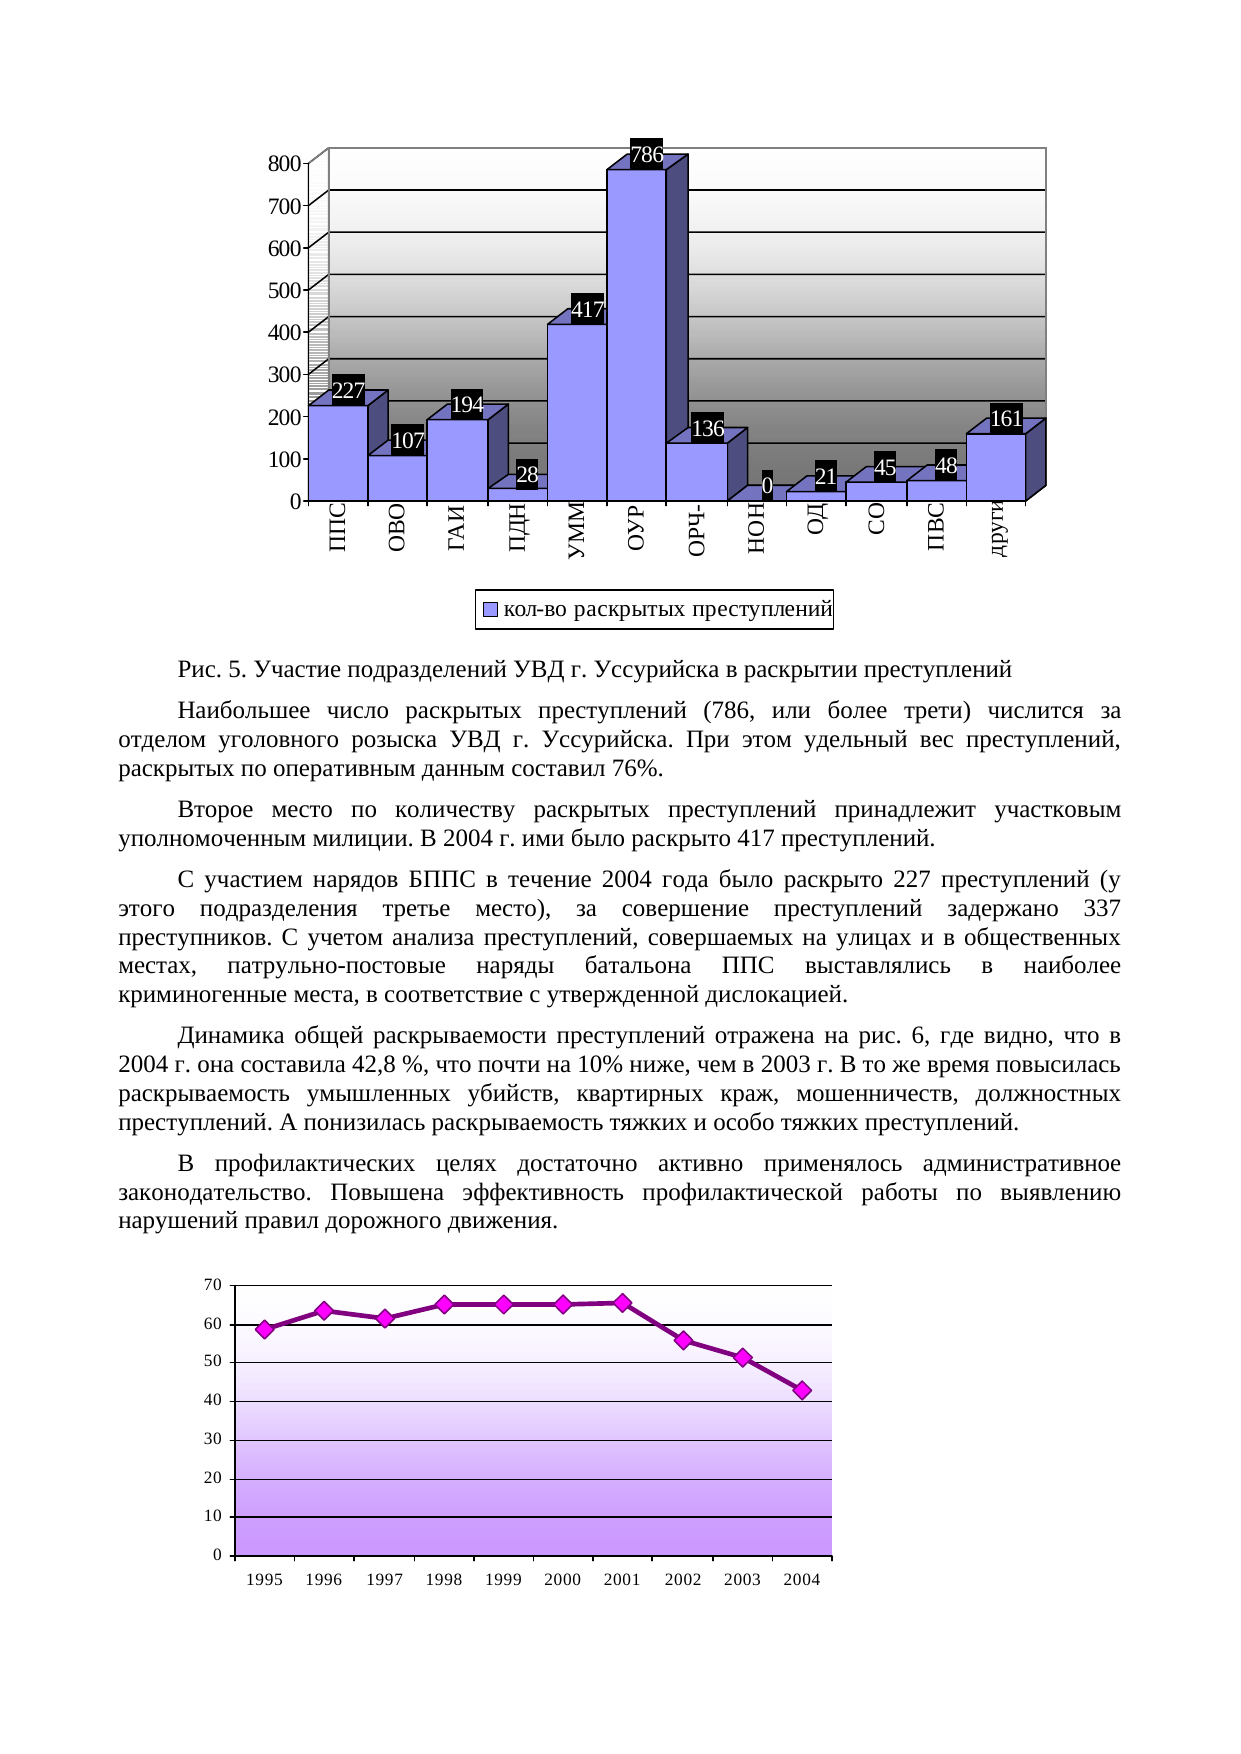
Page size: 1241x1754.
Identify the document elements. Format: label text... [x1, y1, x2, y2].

text Динамика общей раскрываемости преступлений отражена на рис. 6, где видно, что в 2004 г. она составила 42,8 %, что почти на 10% ниже, чем в 2003 г. В то же время повысилась раскрываемость умышленных убийств, квартирных краж, мошенничеств, должностных преступлений. А понизилась раскрываемость тяжких и особо тяжких преступлений. [118, 1020, 1122, 1135]
text Наибольшее число раскрытых преступлений (786, или более трети) числится за отделом уголовного розыска УВД г. Уссурийска. При этом удельный вес преступлений, раскрытых по оперативным данным составил 76%. [118, 695, 1122, 782]
text Рис. 5. Участие подразделений УВД г. Уссурийска в раскрытии преступлений [118, 654, 1122, 683]
text В профилактических целях достаточно активно применялось административное законодательство. Повышена эффективность профилактической работы по выявлению нарушений правил дорожного движения. [118, 1148, 1122, 1234]
text С участием нарядов БППС в течение 2004 года было раскрыто 227 преступлений (у этого подразделения третье место), за совершение преступлений задержано 337 преступников. С учетом анализа преступлений, совершаемых на улицах и в общественных местах, патрульно-постовые наряды батальона ППС выставлялись в наиболее криминогенные места, в соответствие с утвержденной дислокацией. [118, 864, 1122, 1008]
text Второе место по количеству раскрытых преступлений принадлежит участковым уполномоченным милиции. В 2004 г. ими было раскрыто 417 преступлений. [118, 794, 1122, 852]
